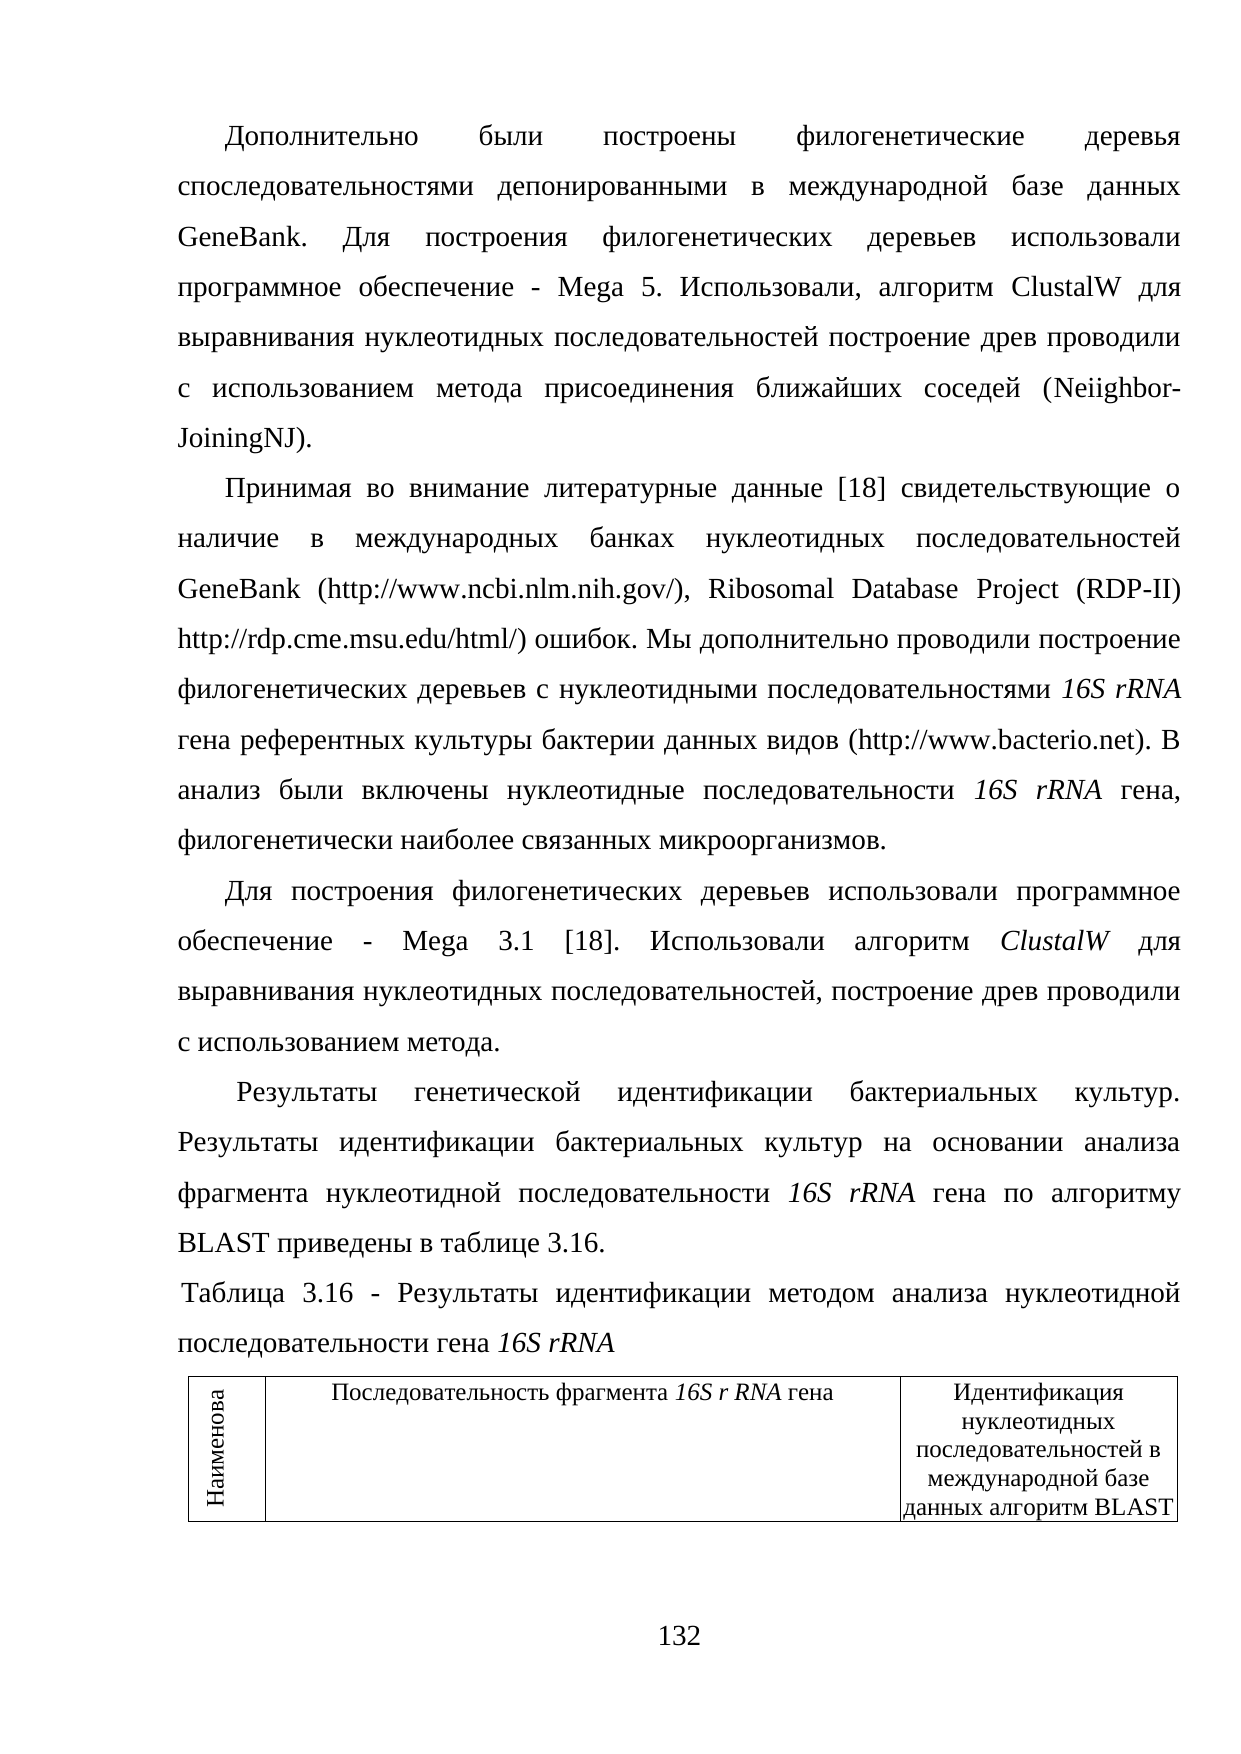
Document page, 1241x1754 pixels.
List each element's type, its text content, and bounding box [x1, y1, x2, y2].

text Принимая во внимание литературные данные [18] свидетельствующие о наличие в международных банках нуклеотидных последовательностей GeneBank (http://www.ncbi.nlm.nih.gov/), Ribosomal Database Project (RDP-II) http://rdp.cme.msu.edu/html/) ошибок. Мы дополнительно проводили построение филогенетических деревьев с нуклеотидными последовательностями 16S rRNA гена референтных культуры бактерии данных видов (http://www.bacterio.net). В анализ были включены нуклеотидные последовательности 16S rRNA гена, филогенетически наиболее связанных микроорганизмов. [177, 470, 1181, 856]
subtitle Таблица 3.16 - Результаты идентификации методом анализа нуклеотидной последовательности гена 16S rRNA [177, 1275, 1181, 1359]
text Дополнительно были построены филогенетические деревья споследовательностями депонированными в международной базе данных GeneBank. Для построения филогенетических деревьев использовали программное обеспечение - Mega 5. Использовали, алгоритм ClustalW для выравнивания нуклеотидных последовательностей построение древ проводили с использованием метода присоединения ближайших соседей (Neiighbor-JoiningNJ). [177, 118, 1181, 453]
text Результаты генетической идентификации бактериальных культур. Результаты идентификации бактериальных культур на основании анализа фрагмента нуклеотидной последовательности 16S rRNA гена по алгоритму BLAST приведены в таблице 3.16. [177, 1074, 1181, 1258]
text Для построения филогенетических деревьев использовали программное обеспечение - Mega 3.1 [18]. Использовали алгоритм ClustalW для выравнивания нуклеотидных последовательностей, построение древ проводили с использованием метода. [177, 873, 1181, 1057]
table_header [189, 1377, 265, 1521]
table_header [266, 1377, 900, 1521]
